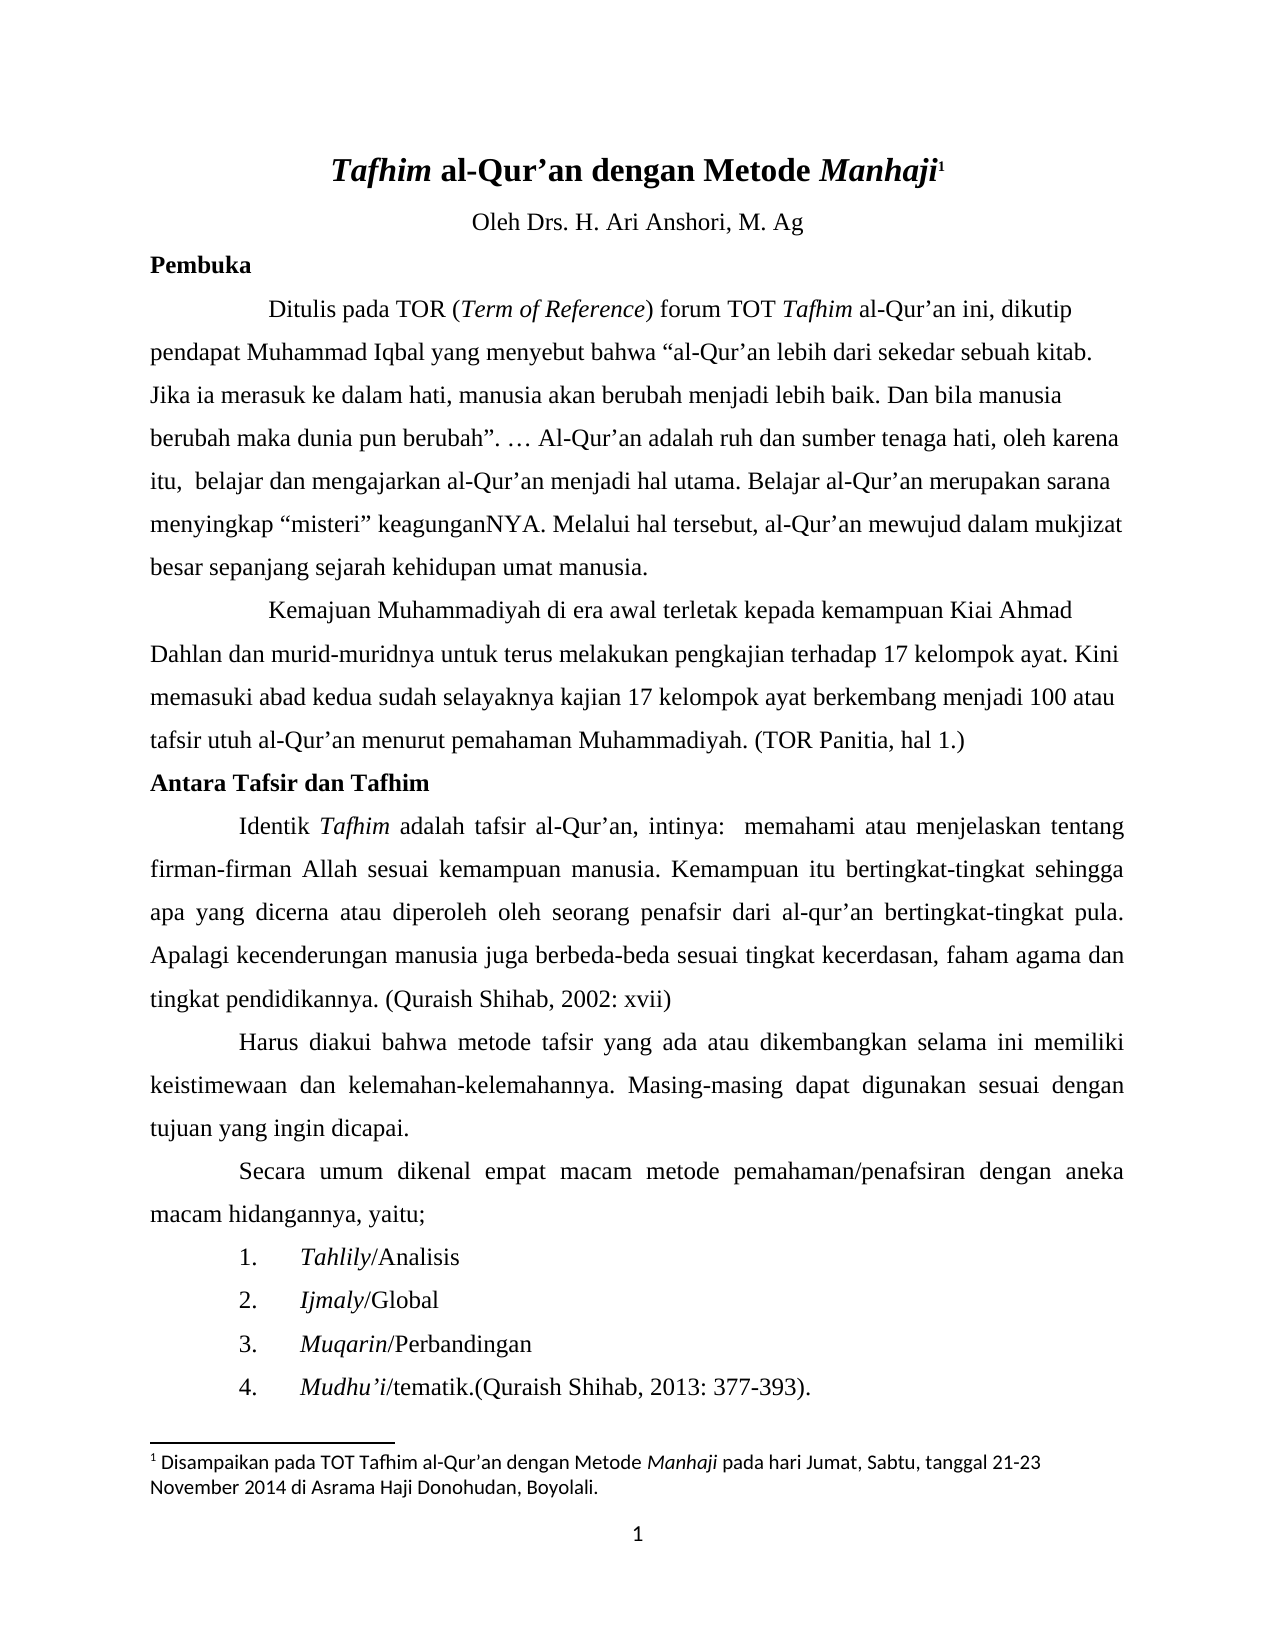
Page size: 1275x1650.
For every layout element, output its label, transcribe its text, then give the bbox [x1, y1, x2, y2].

text Kemajuan Muhammadiyah di era awal terletak kepada kemampuan Kiai Ahmad Dahlan dan murid-muridnya untuk terus melakukan pengkajian terhadap 17 kelompok ayat. Kini memasuki abad kedua sudah selayaknya kajian 17 kelompok ayat berkembang menjadi 100 atau tafsir utuh al-Qur’an menurut pemahaman Muhammadiyah. (TOR Panitia, hal 1.) [150, 596, 1125, 754]
list Mudhu’i/tematik.(Quraish Shihab, 2013: 377-393). [239, 1372, 1125, 1401]
text Tafhim al-Qur’an dengan Metode Manhaji [150, 150, 1125, 188]
text Identik Tafhim adalah tafsir al-Qur’an, intinya: memahami atau menjelaskan tentang firman-firman Allah sesuai kemampuan manusia. Kemampuan itu bertingkat-tingkat sehingga apa yang dicerna atau diperoleh oleh seorang penafsir dari al-qur’an bertingkat-tingkat pula. Apalagi kecenderungan manusia juga berbeda-beda sesuai tingkat kecerdasan, faham agama dan tingkat pendidikannya. (Quraish Shihab, 2002: xvii) [150, 811, 1125, 1012]
text Ditulis pada TOR (Term of Reference) forum TOT Tafhim al-Qur’an ini, dikutip pendapat Muhammad Iqbal yang menyebut bahwa “al-Qur’an lebih dari sekedar sebuah kitab. Jika ia merasuk ke dalam hati, manusia akan berubah menjadi lebih baik. Dan bila manusia berubah maka dunia pun berubah”. … Al-Qur’an adalah ruh dan sumber tenaga hati, oleh karena itu, belajar dan mengajarkan al-Qur’an menjadi hal utama. Belajar al-Qur’an merupakan sarana menyingkap “misteri” keagunganNYA. Melalui hal tersebut, al-Qur’an mewujud dalam mukjizat besar sepanjang sejarah kehidupan umat manusia. [150, 294, 1125, 581]
text Harus diakui bahwa metode tafsir yang ada atau dikembangkan selama ini memiliki keistimewaan dan kelemahan-kelemahannya. Masing-masing dapat digunakan sesuai dengan tujuan yang ingin dicapai. [150, 1027, 1125, 1142]
list Muqarin/Perbandingan [239, 1329, 1125, 1357]
list Tahlily/Analisis [239, 1242, 1125, 1271]
text Pembuka [150, 251, 1125, 279]
list Ijmaly/Global [239, 1286, 1125, 1314]
text Secara umum dikenal empat macam metode pemahaman/penafsiran dengan aneka macam hidangannya, yaitu; [150, 1156, 1125, 1228]
text Oleh Drs. H. Ari Anshori, M. Ag [150, 207, 1125, 236]
text Antara Tafsir dan Tafhim [150, 768, 1125, 797]
